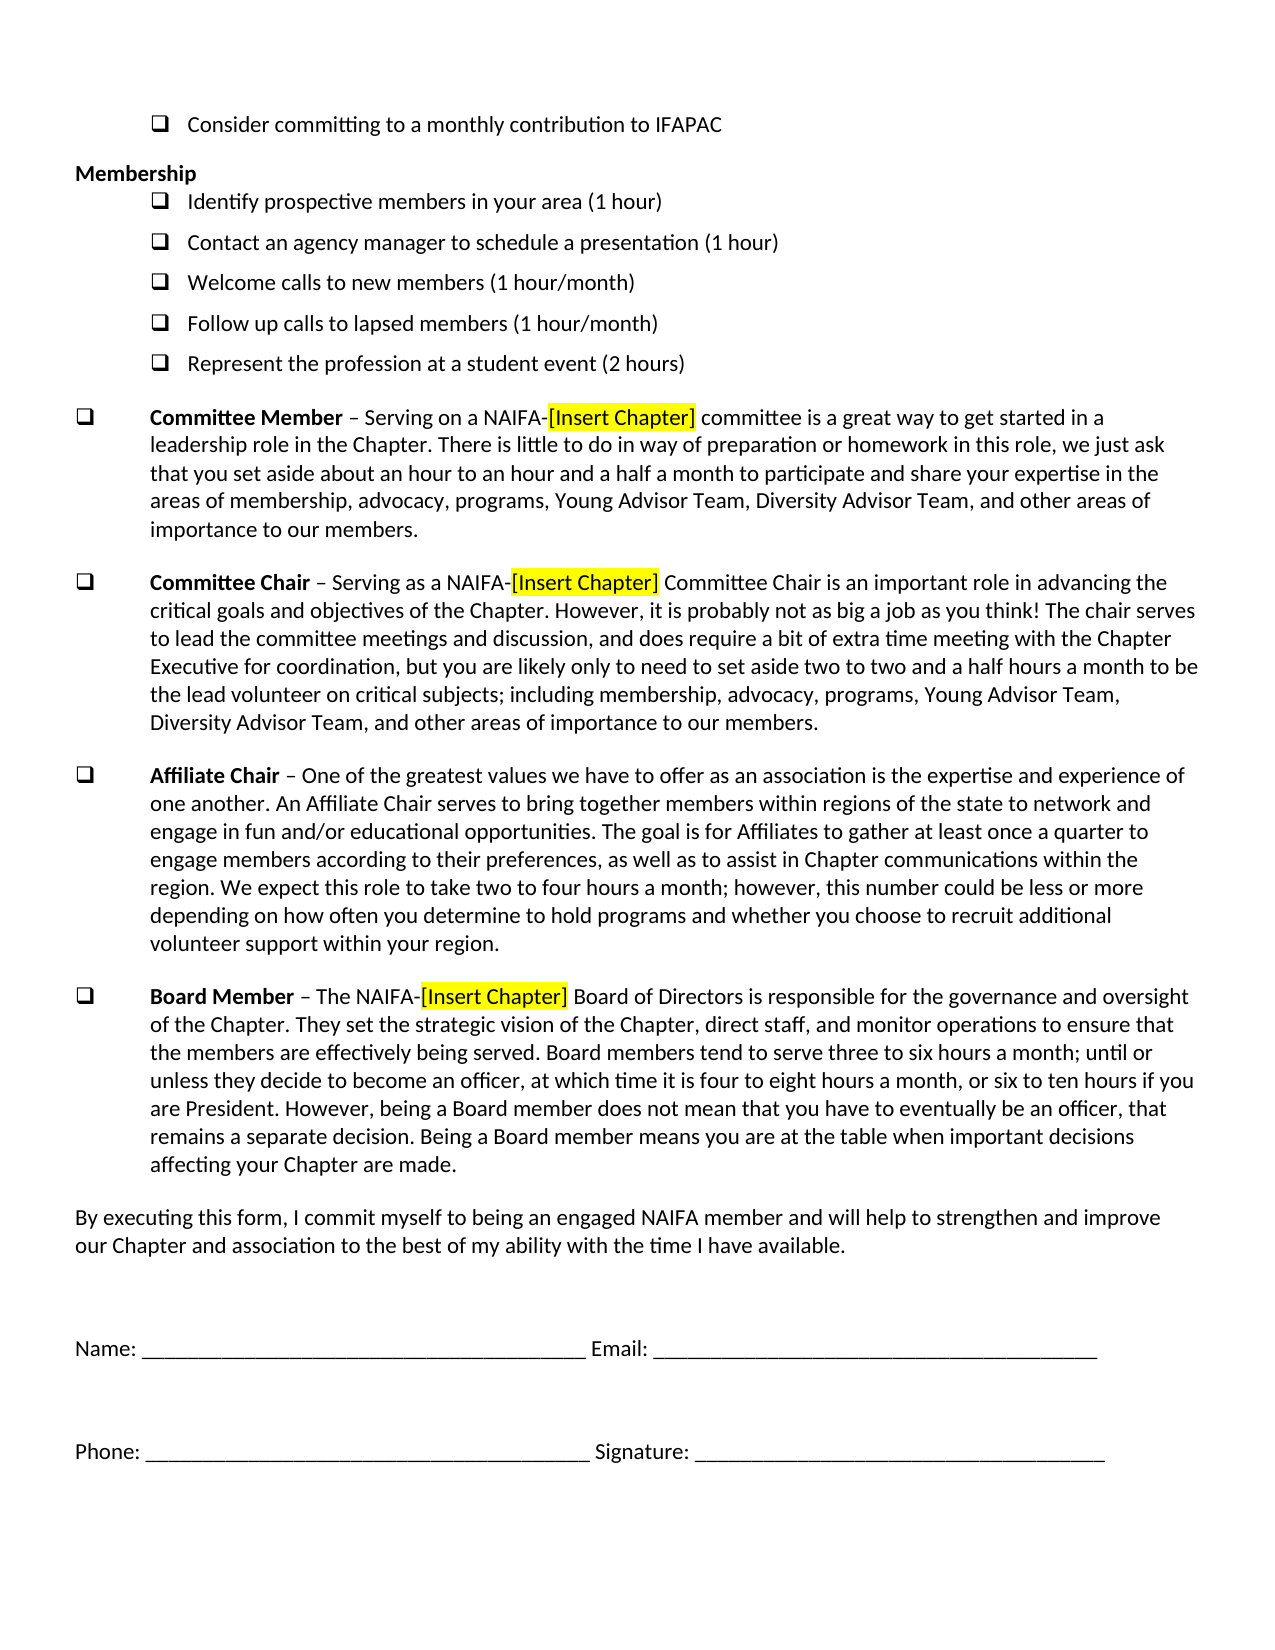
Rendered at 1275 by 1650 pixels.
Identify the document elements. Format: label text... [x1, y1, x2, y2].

text Welcome calls to new members (1 hour/month) [150, 268, 1200, 297]
text Committee Member – Serving on a NAIFA-[Insert Chapter] committee is a great way to get started in a leadership role in the Chapter. There is little to do in way of preparation or homework in this role, we just ask that you set aside about an hour to an hour and a half a month to participate and share your expertise in the areas of membership, advocacy, programs, Young Advisor Team, Diversity Advisor Team, and other areas of importance to our members. [75, 403, 1200, 543]
text Identify prospective members in your area (1 hour) [150, 187, 1200, 216]
text Membership [75, 159, 1200, 187]
text Committee Chair – Serving as a NAIFA-[Insert Chapter] Committee Chair is an important role in advancing the critical goals and objectives of the Chapter. However, it is probably not as big a job as you think! The chair serves to lead the committee meetings and discussion, and does require a bit of extra time meeting with the Chapter Executive for coordination, but you are likely only to need to set aside two to two and a half hours a month to be the lead volunteer on critical subjects; including membership, advocacy, programs, Young Advisor Team, Diversity Advisor Team, and other areas of importance to our members. [75, 568, 1200, 736]
text Board Member – The NAIFA-[Insert Chapter] Board of Directors is responsible for the governance and oversight of the Chapter. They set the strategic vision of the Chapter, direct staff, and monitor operations to ensure that the members are effectively being served. Board members tend to serve three to six hours a month; until or unless they decide to become an officer, at which time it is four to eight hours a month, or six to ten hours if you are President. However, being a Board member does not mean that you have to eventually be an officer, that remains a separate decision. Being a Board member means you are at the table when important decisions affecting your Chapter are made. [75, 982, 1200, 1178]
text Affiliate Chair – One of the greatest values we have to offer as an association is the expertise and experience of one another. An Affiliate Chair serves to bring together members within regions of the state to network and engage in fun and/or educational opportunities. The goal is for Affiliates to gather at least once a quarter to engage members according to their preferences, as well as to assist in Chapter communications within the region. We expect this role to take two to four hours a month; however, this number could be less or more depending on how often you determine to hold programs and whether you choose to recruit additional volunteer support within your region. [75, 761, 1200, 957]
text Name: _______________________________________ Email: _______________________________________ [75, 1334, 1200, 1362]
text Contact an agency manager to schedule a presentation (1 hour) [150, 228, 1200, 256]
text Consider committing to a monthly contribution to IFAPAC [150, 111, 1200, 139]
text By executing this form, I commit myself to being an engaged NAIFA member and will help to strengthen and improve our Chapter and association to the best of my ability with the time I have available. [75, 1203, 1200, 1259]
text Represent the profession at a student event (2 hours) [150, 349, 1200, 378]
text Follow up calls to lapsed members (1 hour/month) [150, 309, 1200, 337]
text Phone: _______________________________________ Signature: ____________________________________ [75, 1437, 1200, 1465]
